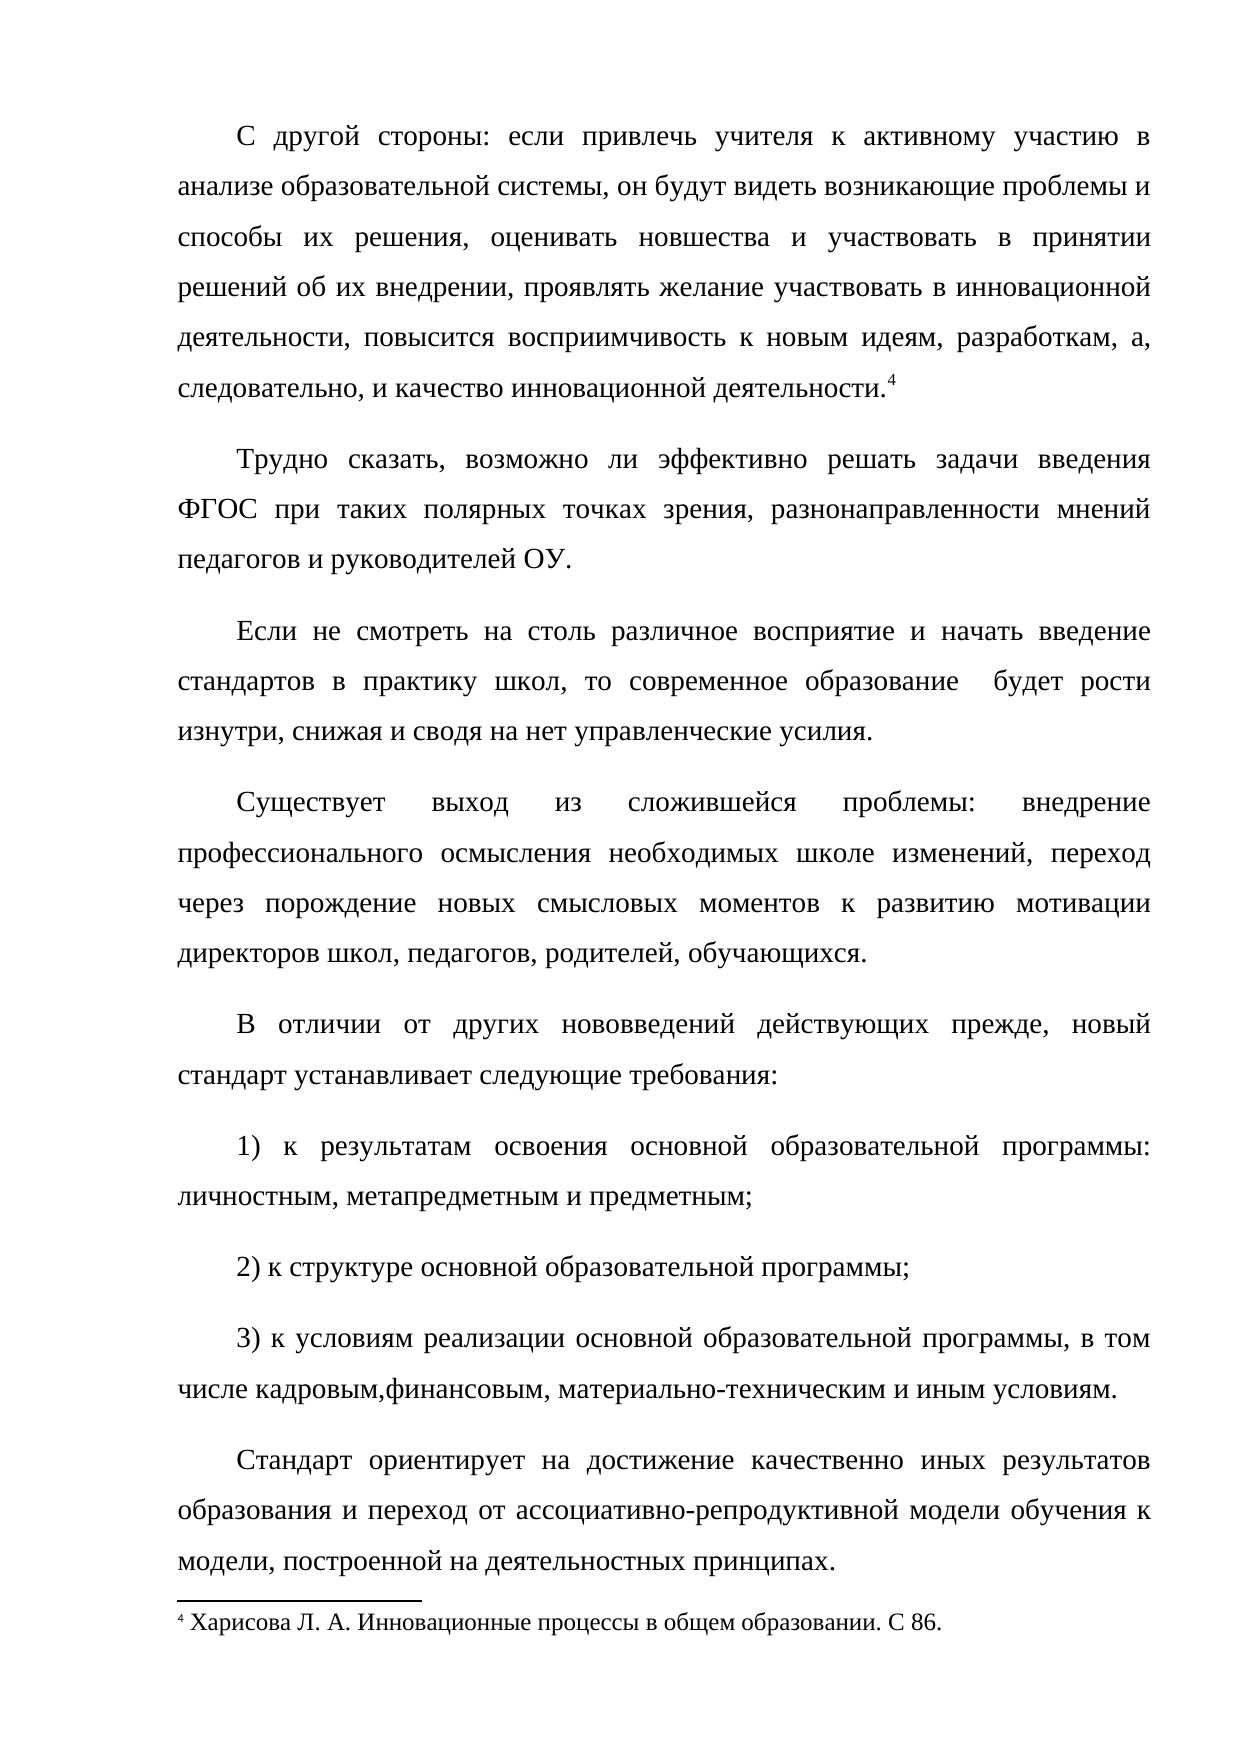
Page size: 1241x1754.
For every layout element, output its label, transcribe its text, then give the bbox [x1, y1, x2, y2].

text 2) к структуре основной образовательной программы; [177, 1249, 1152, 1283]
text 1) к результатам освоения основной образовательной программы: личностным, метапредметным и предметным; [177, 1128, 1152, 1212]
text Трудно сказать, возможно ли эффективно решать задачи введения ФГОС при таких полярных точках зрения, разнонаправленности мнений педагогов и руководителей ОУ. [177, 441, 1152, 575]
text В отличии от других нововведений действующих прежде, новый стандарт устанавливает следующие требования: [177, 1006, 1152, 1090]
text С другой стороны: если привлечь учителя к активному участию в анализе образовательной системы, он будут видеть возникающие проблемы и способы их решения, оценивать новшества и участвовать в принятии решений об их внедрении, проявлять желание участвовать в инновационной деятельности, повысится восприимчивость к новым идеям, разработкам, а, следовательно, и качество инновационной деятельности. [177, 118, 1152, 403]
text 3) к условиям реализации основной образовательной программы, в том числе кадровым,финансовым, материально-техническим и иным условиям. [177, 1321, 1152, 1404]
text Если не смотреть на столь различное восприятие и начать введение стандартов в практику школ, то современное образование будет рости изнутри, снижая и сводя на нет управленческие усилия. [177, 613, 1152, 747]
text Стандарт ориентирует на достижение качественно иных результатов образования и переход от ассоциативно-репродуктивной модели обучения к модели, построенной на деятельностных принципах. [177, 1442, 1152, 1576]
text Существует выход из сложившейся проблемы: внедрение профессионального осмысления необходимых школе изменений, переход через порождение новых смысловых моментов к развитию мотивации директоров школ, педагогов, родителей, обучающихся. [177, 784, 1152, 969]
